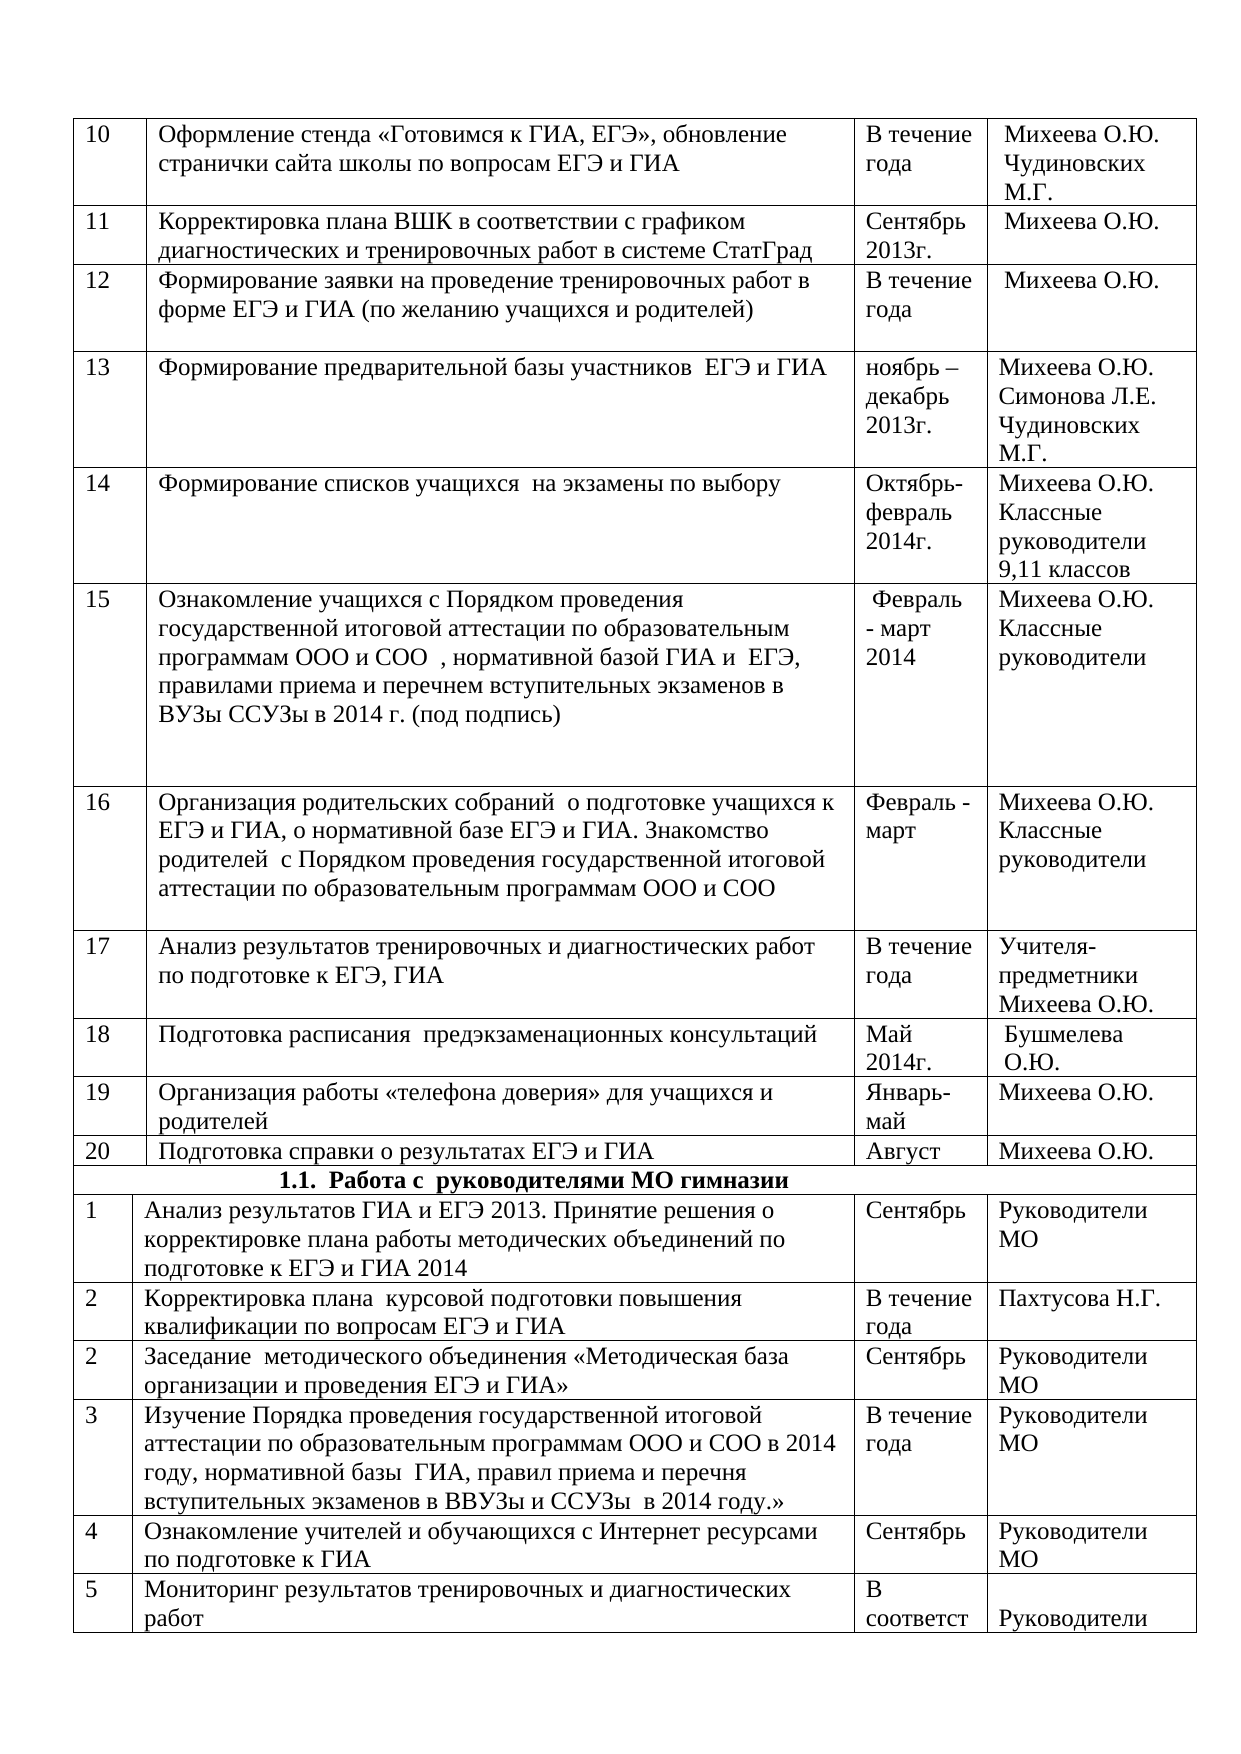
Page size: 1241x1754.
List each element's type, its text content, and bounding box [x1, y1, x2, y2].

table_cell 10 [74, 119, 146, 205]
table_cell Август [855, 1136, 987, 1164]
table_cell Анализ результатов ГИА и ЕГЭ 2013. Принятие решения о корректировке плана работы методических объединений по подготовке к ЕГЭ и ГИА 2014 [133, 1195, 854, 1282]
table_cell 5 [74, 1574, 132, 1632]
table_cell Сентябрь2013г. [855, 206, 987, 264]
table_cell Руководители МО [988, 1516, 1196, 1573]
table_cell В течение года [855, 119, 987, 205]
table_cell 15 [74, 584, 146, 786]
table_cell Михеева О.Ю. Симонова Л.Е. Чудиновских М.Г. [988, 352, 1196, 467]
table_cell Руководители МО [988, 1574, 1196, 1632]
table_cell 2 [74, 1283, 132, 1340]
table_cell 17 [74, 931, 146, 1018]
table_cell Анализ результатов тренировочных и диагностических работ по подготовке к ЕГЭ, ГИА [147, 931, 854, 1018]
table_cell Подготовка расписания предэкзаменационных консультаций [147, 1019, 854, 1076]
table_cell Руководители МО [988, 1341, 1196, 1399]
table_cell Михеева О.Ю. Классные руководители [988, 584, 1196, 786]
table_cell Учителя-предметники Михеева О.Ю. [988, 931, 1196, 1018]
table_cell 14 [74, 468, 146, 583]
table_cell Январь-май [855, 1077, 987, 1135]
table_cell Руководители МО [988, 1400, 1196, 1515]
table_cell Подготовка справки о результатах ЕГЭ и ГИА [147, 1136, 854, 1164]
table_cell 1.1. Работа с руководителями МО гимназии [74, 1166, 1196, 1194]
table_cell Оформление стенда «Готовимся к ГИА, ЕГЭ», обновление странички сайта школы по вопросам ЕГЭ и ГИА [147, 119, 854, 205]
table_cell Сентябрь [855, 1341, 987, 1399]
table_cell В течение года [855, 931, 987, 1018]
table_cell Ознакомление учащихся с Порядком проведения государственной итоговой аттестации по образовательным программам ООО и СОО , нормативной базой ГИА и ЕГЭ, правилами приема и перечнем вступительных экзаменов в ВУЗы ССУЗы в 2014 г. (под подпись) [147, 584, 854, 786]
table_cell 12 [74, 265, 146, 351]
table_cell 1 [74, 1195, 132, 1282]
table_cell Михеева О.Ю. [988, 265, 1196, 351]
table_cell Февраль - март 2014 [855, 584, 987, 786]
table_cell Сентябрь [855, 1195, 987, 1282]
table_cell Михеева О.Ю. [988, 1077, 1196, 1135]
table_cell Заседание методического объединения «Методическая база организации и проведения ЕГЭ и ГИА» [133, 1341, 854, 1399]
table_cell Ознакомление учителей и обучающихся с Интернет ресурсами по подготовке к ГИА [133, 1516, 854, 1573]
table_cell Формирование заявки на проведение тренировочных работ в форме ЕГЭ и ГИА (по желанию учащихся и родителей) [147, 265, 854, 351]
table_cell Организация работы «телефона доверия» для учащихся и родителей [147, 1077, 854, 1135]
table_cell Формирование предварительной базы участников ЕГЭ и ГИА [147, 352, 854, 467]
table_cell Сентябрь [855, 1516, 987, 1573]
table_cell ноябрь –декабрь 2013г. [855, 352, 987, 467]
table_cell 18 [74, 1019, 146, 1076]
table_cell В течение года [855, 1400, 987, 1515]
table_cell Михеева О.Ю. Классные руководители 9,11 классов [988, 468, 1196, 583]
table_cell 13 [74, 352, 146, 467]
table_cell Февраль - март [855, 787, 987, 930]
table_cell Михеева О.Ю. Чудиновских М.Г. [988, 119, 1196, 205]
table_cell 11 [74, 206, 146, 264]
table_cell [855, 1574, 987, 1632]
table_cell Бушмелева О.Ю. [988, 1019, 1196, 1076]
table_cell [133, 1574, 854, 1632]
table_cell Михеева О.Ю. [988, 1136, 1196, 1164]
table_cell В течение года [855, 1283, 987, 1340]
table_cell В течение года [855, 265, 987, 351]
table_cell Май 2014г. [855, 1019, 987, 1076]
table_cell Октябрь- февраль 2014г. [855, 468, 987, 583]
table_cell Пахтусова Н.Г. [988, 1283, 1196, 1340]
table_cell Михеева О.Ю. Классные руководители [988, 787, 1196, 930]
table_cell Изучение Порядка проведения государственной итоговой аттестации по образовательным программам ООО и СОО в 2014 году, нормативной базы ГИА, правил приема и перечня вступительных экзаменов в ВВУЗы и ССУЗы в 2014 году.» [133, 1400, 854, 1515]
table_cell Корректировка плана курсовой подготовки повышения квалификации по вопросам ЕГЭ и ГИА [133, 1283, 854, 1340]
table_cell Формирование списков учащихся на экзамены по выбору [147, 468, 854, 583]
table_cell Корректировка плана ВШК в соответствии с графиком диагностических и тренировочных работ в системе СтатГрад [147, 206, 854, 264]
table_cell 2 [74, 1341, 132, 1399]
table_cell 4 [74, 1516, 132, 1573]
table_cell Михеева О.Ю. [988, 206, 1196, 264]
table_cell 3 [74, 1400, 132, 1515]
table_cell 19 [74, 1077, 146, 1135]
table_cell Организация родительских собраний о подготовке учащихся к ЕГЭ и ГИА, о нормативной базе ЕГЭ и ГИА. Знакомство родителей с Порядком проведения государственной итоговой аттестации по образовательным программам ООО и СОО [147, 787, 854, 930]
table_cell 16 [74, 787, 146, 930]
table_cell Руководители МО [988, 1195, 1196, 1282]
table_cell 20 [74, 1136, 146, 1164]
